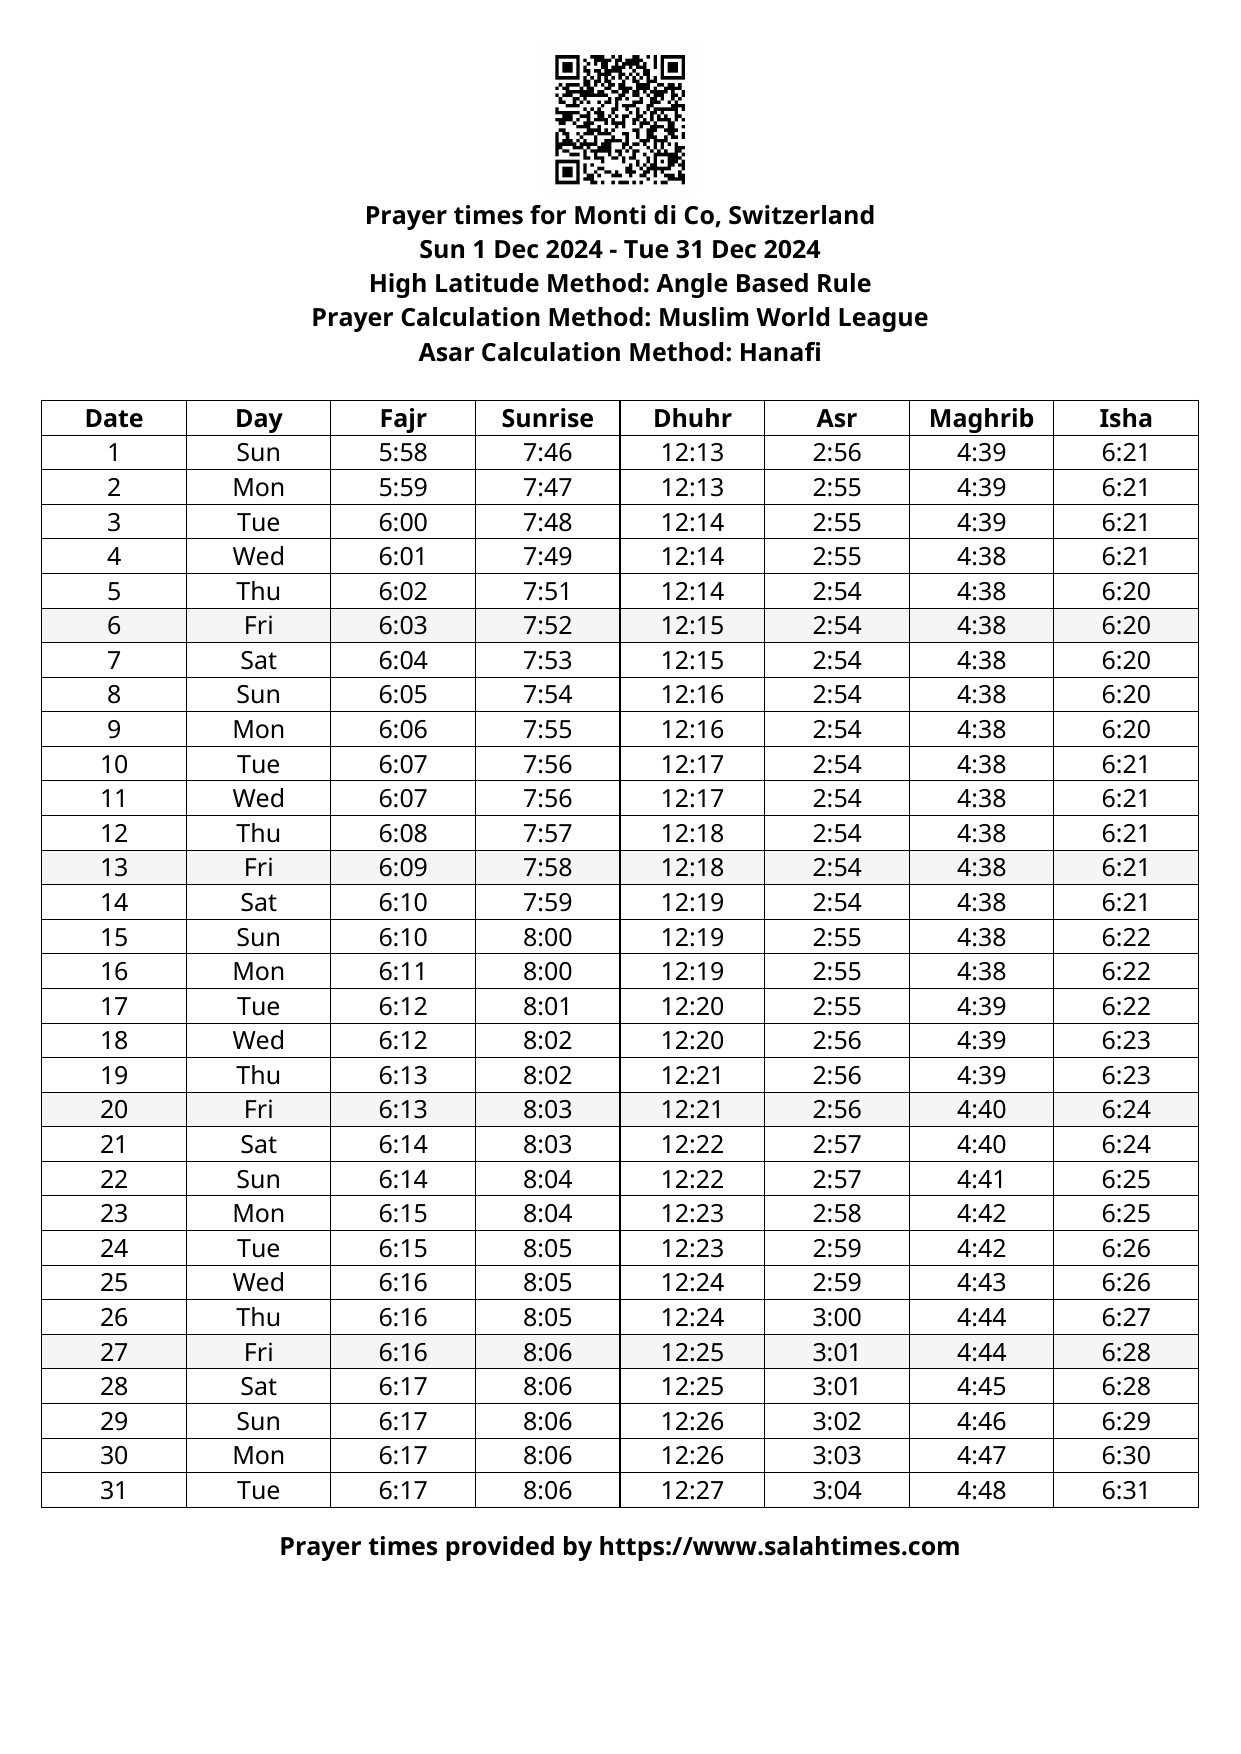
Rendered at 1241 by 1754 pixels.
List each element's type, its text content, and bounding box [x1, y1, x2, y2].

table_cell 6:02 [331, 574, 475, 607]
table_cell Tue [187, 747, 330, 780]
table_cell 6:21 [1054, 851, 1198, 884]
table_cell 8:01 [476, 989, 619, 1022]
table_cell 8:02 [476, 1058, 619, 1092]
table_header Date [42, 401, 186, 434]
table_cell 4:38 [910, 539, 1053, 573]
table_cell Thu [187, 816, 330, 849]
table_cell Thu [187, 1300, 330, 1334]
table_cell 7:46 [476, 436, 619, 469]
table_cell 6:28 [1054, 1369, 1198, 1403]
table_cell Tue [187, 1231, 330, 1264]
table_cell 2:54 [765, 643, 909, 677]
table_cell 6:00 [331, 505, 475, 538]
table_cell Fri [187, 609, 330, 642]
table_cell Thu [187, 1058, 330, 1092]
table_cell 12:27 [621, 1473, 764, 1507]
table_cell 3:00 [765, 1300, 909, 1334]
table_cell Tue [187, 989, 330, 1022]
table_cell 2:55 [765, 920, 909, 953]
table_cell 6:14 [331, 1162, 475, 1195]
table_cell 8:05 [476, 1266, 619, 1299]
table_cell 8 [42, 678, 186, 711]
table_cell 7:59 [476, 885, 619, 919]
table_cell Fri [187, 1093, 330, 1126]
table_cell 4:46 [910, 1404, 1053, 1437]
table_cell 4:38 [910, 678, 1053, 711]
table_cell Wed [187, 539, 330, 573]
table_cell 6 [42, 609, 186, 642]
table_cell 5 [42, 574, 186, 607]
text Asar Calculation Method: Hanafi [42, 334, 1198, 368]
table_cell 4:39 [910, 1024, 1053, 1057]
table_cell 6:13 [331, 1058, 475, 1092]
table_cell 2:56 [765, 1024, 909, 1057]
table_cell 8:05 [476, 1231, 619, 1264]
table_cell 8:03 [476, 1093, 619, 1126]
table_cell 12:18 [621, 851, 764, 884]
table_cell 12:18 [621, 816, 764, 849]
text Sun 1 Dec 2024 - Tue 31 Dec 2024 [42, 232, 1198, 266]
table_cell 6:21 [1054, 539, 1198, 573]
table_cell 4:38 [910, 712, 1053, 746]
table_cell 6:09 [331, 851, 475, 884]
table_cell 21 [42, 1127, 186, 1161]
table_cell Mon [187, 1196, 330, 1230]
table_cell 12:20 [621, 1024, 764, 1057]
table_cell 4:42 [910, 1231, 1053, 1264]
table_cell 6:16 [331, 1300, 475, 1334]
table_cell 6:13 [331, 1093, 475, 1126]
table_cell Thu [187, 574, 330, 607]
table_cell 6:29 [1054, 1404, 1198, 1437]
table_cell 22 [42, 1162, 186, 1195]
table_cell Tue [187, 505, 330, 538]
table_cell 2:54 [765, 574, 909, 607]
table_cell 6:15 [331, 1196, 475, 1230]
table_cell 4:38 [910, 885, 1053, 919]
table_cell 8:06 [476, 1335, 619, 1368]
table_cell 2:55 [765, 954, 909, 988]
table_cell 12:25 [621, 1335, 764, 1368]
table_cell 12:19 [621, 920, 764, 953]
table_cell 6:10 [331, 920, 475, 953]
table_cell 2:56 [765, 436, 909, 469]
table_cell 6:21 [1054, 747, 1198, 780]
table_cell 2:54 [765, 747, 909, 780]
table_cell 4:48 [910, 1473, 1053, 1507]
table_cell 2:57 [765, 1162, 909, 1195]
table_cell 6:31 [1054, 1473, 1198, 1507]
table_cell 15 [42, 920, 186, 953]
table_cell 3:04 [765, 1473, 909, 1507]
table_cell 6:23 [1054, 1058, 1198, 1092]
table_cell 12 [42, 816, 186, 849]
table_cell 6:27 [1054, 1300, 1198, 1334]
table_cell Mon [187, 712, 330, 746]
table_cell 4:38 [910, 609, 1053, 642]
table_cell 6:21 [1054, 436, 1198, 469]
table_cell 8:06 [476, 1404, 619, 1437]
table_cell 12:21 [621, 1093, 764, 1126]
table_cell 24 [42, 1231, 186, 1264]
table_cell 6:24 [1054, 1093, 1198, 1126]
table_cell Wed [187, 1266, 330, 1299]
table_cell Sat [187, 1127, 330, 1161]
table_cell 6:23 [1054, 1024, 1198, 1057]
table_cell 2:56 [765, 1093, 909, 1126]
table_cell 10 [42, 747, 186, 780]
table_cell Mon [187, 470, 330, 504]
table_cell 4:38 [910, 747, 1053, 780]
table_cell 12:23 [621, 1231, 764, 1264]
table_cell 7 [42, 643, 186, 677]
table_cell 17 [42, 989, 186, 1022]
table_cell 13 [42, 851, 186, 884]
table_cell 6:20 [1054, 712, 1198, 746]
table_cell 7:52 [476, 609, 619, 642]
table_cell 4:38 [910, 781, 1053, 815]
table_cell 6:21 [1054, 470, 1198, 504]
table_cell 3:01 [765, 1335, 909, 1368]
table_cell 2:54 [765, 678, 909, 711]
table_cell 4:38 [910, 816, 1053, 849]
table_cell 6:07 [331, 781, 475, 815]
table_cell 12:24 [621, 1266, 764, 1299]
table_header Isha [1054, 401, 1198, 434]
table_cell 29 [42, 1404, 186, 1437]
table_cell 6:20 [1054, 678, 1198, 711]
table_cell 6:16 [331, 1335, 475, 1368]
table_cell 7:49 [476, 539, 619, 573]
table_cell 7:48 [476, 505, 619, 538]
table_cell 12:19 [621, 954, 764, 988]
table_cell 27 [42, 1335, 186, 1368]
table_cell 6:21 [1054, 816, 1198, 849]
table_cell 4:44 [910, 1335, 1053, 1368]
table_cell 4:39 [910, 1058, 1053, 1092]
table_cell 8:02 [476, 1024, 619, 1057]
table_cell 12:23 [621, 1196, 764, 1230]
table_cell 6:16 [331, 1266, 475, 1299]
table_cell 8:06 [476, 1473, 619, 1507]
table_cell 7:47 [476, 470, 619, 504]
table_cell 12:26 [621, 1404, 764, 1437]
table_cell 4:39 [910, 505, 1053, 538]
text Prayer times for Monti di Co, Switzerland [42, 198, 1198, 232]
table_cell 4:40 [910, 1093, 1053, 1126]
table_cell 2:54 [765, 609, 909, 642]
table_cell 2:54 [765, 851, 909, 884]
table_cell 5:58 [331, 436, 475, 469]
table_cell 6:14 [331, 1127, 475, 1161]
table_header Fajr [331, 401, 475, 434]
table_cell 8:04 [476, 1162, 619, 1195]
table_cell 8:05 [476, 1300, 619, 1334]
table_cell Mon [187, 954, 330, 988]
table_cell 4:42 [910, 1196, 1053, 1230]
table_cell 12:21 [621, 1058, 764, 1092]
table_cell 26 [42, 1300, 186, 1334]
table_cell 30 [42, 1439, 186, 1472]
table_cell 2:54 [765, 816, 909, 849]
table_cell 3:02 [765, 1404, 909, 1437]
table_cell 6:07 [331, 747, 475, 780]
table_cell 6:11 [331, 954, 475, 988]
table_cell 2:55 [765, 470, 909, 504]
table_cell 12:17 [621, 747, 764, 780]
table_cell 2:59 [765, 1266, 909, 1299]
table_cell 6:12 [331, 989, 475, 1022]
table_cell 31 [42, 1473, 186, 1507]
table_cell 7:56 [476, 781, 619, 815]
table_header Sunrise [476, 401, 619, 434]
table_cell 12:24 [621, 1300, 764, 1334]
text High Latitude Method: Angle Based Rule [42, 266, 1198, 300]
table_cell 4:40 [910, 1127, 1053, 1161]
table_cell 12:13 [621, 470, 764, 504]
table_cell 6:26 [1054, 1231, 1198, 1264]
table_cell 6:03 [331, 609, 475, 642]
table_cell 12:13 [621, 436, 764, 469]
table_header Maghrib [910, 401, 1053, 434]
table_cell 4:41 [910, 1162, 1053, 1195]
table_cell 8:00 [476, 920, 619, 953]
table_cell 8:03 [476, 1127, 619, 1161]
table_cell 2:54 [765, 712, 909, 746]
table_cell 6:25 [1054, 1162, 1198, 1195]
picture [542, 41, 699, 198]
table_cell 12:22 [621, 1162, 764, 1195]
table_cell 3:01 [765, 1369, 909, 1403]
table_cell 2 [42, 470, 186, 504]
table_cell Wed [187, 781, 330, 815]
table_cell 4:39 [910, 470, 1053, 504]
table_cell 6:22 [1054, 954, 1198, 988]
table_cell 18 [42, 1024, 186, 1057]
table_cell Sun [187, 436, 330, 469]
table_cell 4:38 [910, 954, 1053, 988]
table_cell 6:15 [331, 1231, 475, 1264]
table_cell 6:17 [331, 1439, 475, 1472]
table_header Asr [765, 401, 909, 434]
table_cell 6:17 [331, 1369, 475, 1403]
table_cell Mon [187, 1439, 330, 1472]
table_cell 12:14 [621, 574, 764, 607]
text Prayer times provided by https://www.salahtimes.com [42, 1528, 1198, 1563]
table_cell 7:57 [476, 816, 619, 849]
table_cell 7:55 [476, 712, 619, 746]
table_cell 28 [42, 1369, 186, 1403]
table_cell 6:10 [331, 885, 475, 919]
table_cell Fri [187, 851, 330, 884]
table_cell 2:58 [765, 1196, 909, 1230]
table_cell 6:22 [1054, 989, 1198, 1022]
table_cell 4 [42, 539, 186, 573]
table_cell 8:04 [476, 1196, 619, 1230]
table_cell 8:06 [476, 1369, 619, 1403]
table_cell 4:43 [910, 1266, 1053, 1299]
table_cell Sun [187, 678, 330, 711]
table_cell Sat [187, 885, 330, 919]
table_cell 6:04 [331, 643, 475, 677]
table_cell Wed [187, 1024, 330, 1057]
table_cell 6:17 [331, 1473, 475, 1507]
table_cell 12:22 [621, 1127, 764, 1161]
table_cell 12:20 [621, 989, 764, 1022]
table_cell 6:08 [331, 816, 475, 849]
table_cell 6:22 [1054, 920, 1198, 953]
table_cell 6:06 [331, 712, 475, 746]
table_cell 2:54 [765, 781, 909, 815]
table_cell 4:45 [910, 1369, 1053, 1403]
table_cell 12:16 [621, 712, 764, 746]
table_cell 2:59 [765, 1231, 909, 1264]
table_cell 2:54 [765, 885, 909, 919]
table_cell 4:38 [910, 574, 1053, 607]
table_cell 4:38 [910, 920, 1053, 953]
table_cell 6:24 [1054, 1127, 1198, 1161]
table_cell 4:47 [910, 1439, 1053, 1472]
table_cell 7:51 [476, 574, 619, 607]
table_cell 8:06 [476, 1439, 619, 1472]
table_cell Sun [187, 920, 330, 953]
table_cell Sun [187, 1162, 330, 1195]
table_cell 14 [42, 885, 186, 919]
table_cell 6:20 [1054, 574, 1198, 607]
table_cell 12:19 [621, 885, 764, 919]
table_cell 9 [42, 712, 186, 746]
table_cell 6:20 [1054, 643, 1198, 677]
table_cell 6:28 [1054, 1335, 1198, 1368]
table_cell 12:16 [621, 678, 764, 711]
table_cell 6:21 [1054, 505, 1198, 538]
table_cell 6:30 [1054, 1439, 1198, 1472]
table_cell 6:25 [1054, 1196, 1198, 1230]
table_cell 12:14 [621, 539, 764, 573]
table_cell 2:55 [765, 539, 909, 573]
table_cell 12:15 [621, 609, 764, 642]
table_cell Fri [187, 1335, 330, 1368]
table_cell 6:01 [331, 539, 475, 573]
table_cell 7:56 [476, 747, 619, 780]
table_header Day [187, 401, 330, 434]
table_cell 4:39 [910, 989, 1053, 1022]
table_cell 1 [42, 436, 186, 469]
table_cell 12:25 [621, 1369, 764, 1403]
table_cell 12:15 [621, 643, 764, 677]
table_cell 16 [42, 954, 186, 988]
table_cell 4:38 [910, 643, 1053, 677]
table_cell 7:54 [476, 678, 619, 711]
table_cell 6:12 [331, 1024, 475, 1057]
table_cell 23 [42, 1196, 186, 1230]
table_cell 2:57 [765, 1127, 909, 1161]
table_cell 3:03 [765, 1439, 909, 1472]
table_cell 4:44 [910, 1300, 1053, 1334]
text Prayer Calculation Method: Muslim World League [42, 300, 1198, 334]
table_cell 6:21 [1054, 781, 1198, 815]
table_cell 6:17 [331, 1404, 475, 1437]
table_header Dhuhr [621, 401, 764, 434]
table_cell 11 [42, 781, 186, 815]
table_cell 2:55 [765, 505, 909, 538]
table_cell 8:00 [476, 954, 619, 988]
table_cell 20 [42, 1093, 186, 1126]
table_cell 25 [42, 1266, 186, 1299]
table_cell 7:58 [476, 851, 619, 884]
table_cell 5:59 [331, 470, 475, 504]
table_cell Tue [187, 1473, 330, 1507]
table_cell 19 [42, 1058, 186, 1092]
table_cell 2:56 [765, 1058, 909, 1092]
table_cell 2:55 [765, 989, 909, 1022]
table_cell 7:53 [476, 643, 619, 677]
table_cell Sat [187, 643, 330, 677]
table_cell 4:39 [910, 436, 1053, 469]
table_cell 12:17 [621, 781, 764, 815]
table_cell 6:21 [1054, 885, 1198, 919]
table_cell 6:20 [1054, 609, 1198, 642]
table_cell 12:26 [621, 1439, 764, 1472]
table_cell 6:26 [1054, 1266, 1198, 1299]
table_cell 4:38 [910, 851, 1053, 884]
table_cell Sun [187, 1404, 330, 1437]
table_cell 6:05 [331, 678, 475, 711]
table_cell 3 [42, 505, 186, 538]
table_cell Sat [187, 1369, 330, 1403]
table_cell 12:14 [621, 505, 764, 538]
